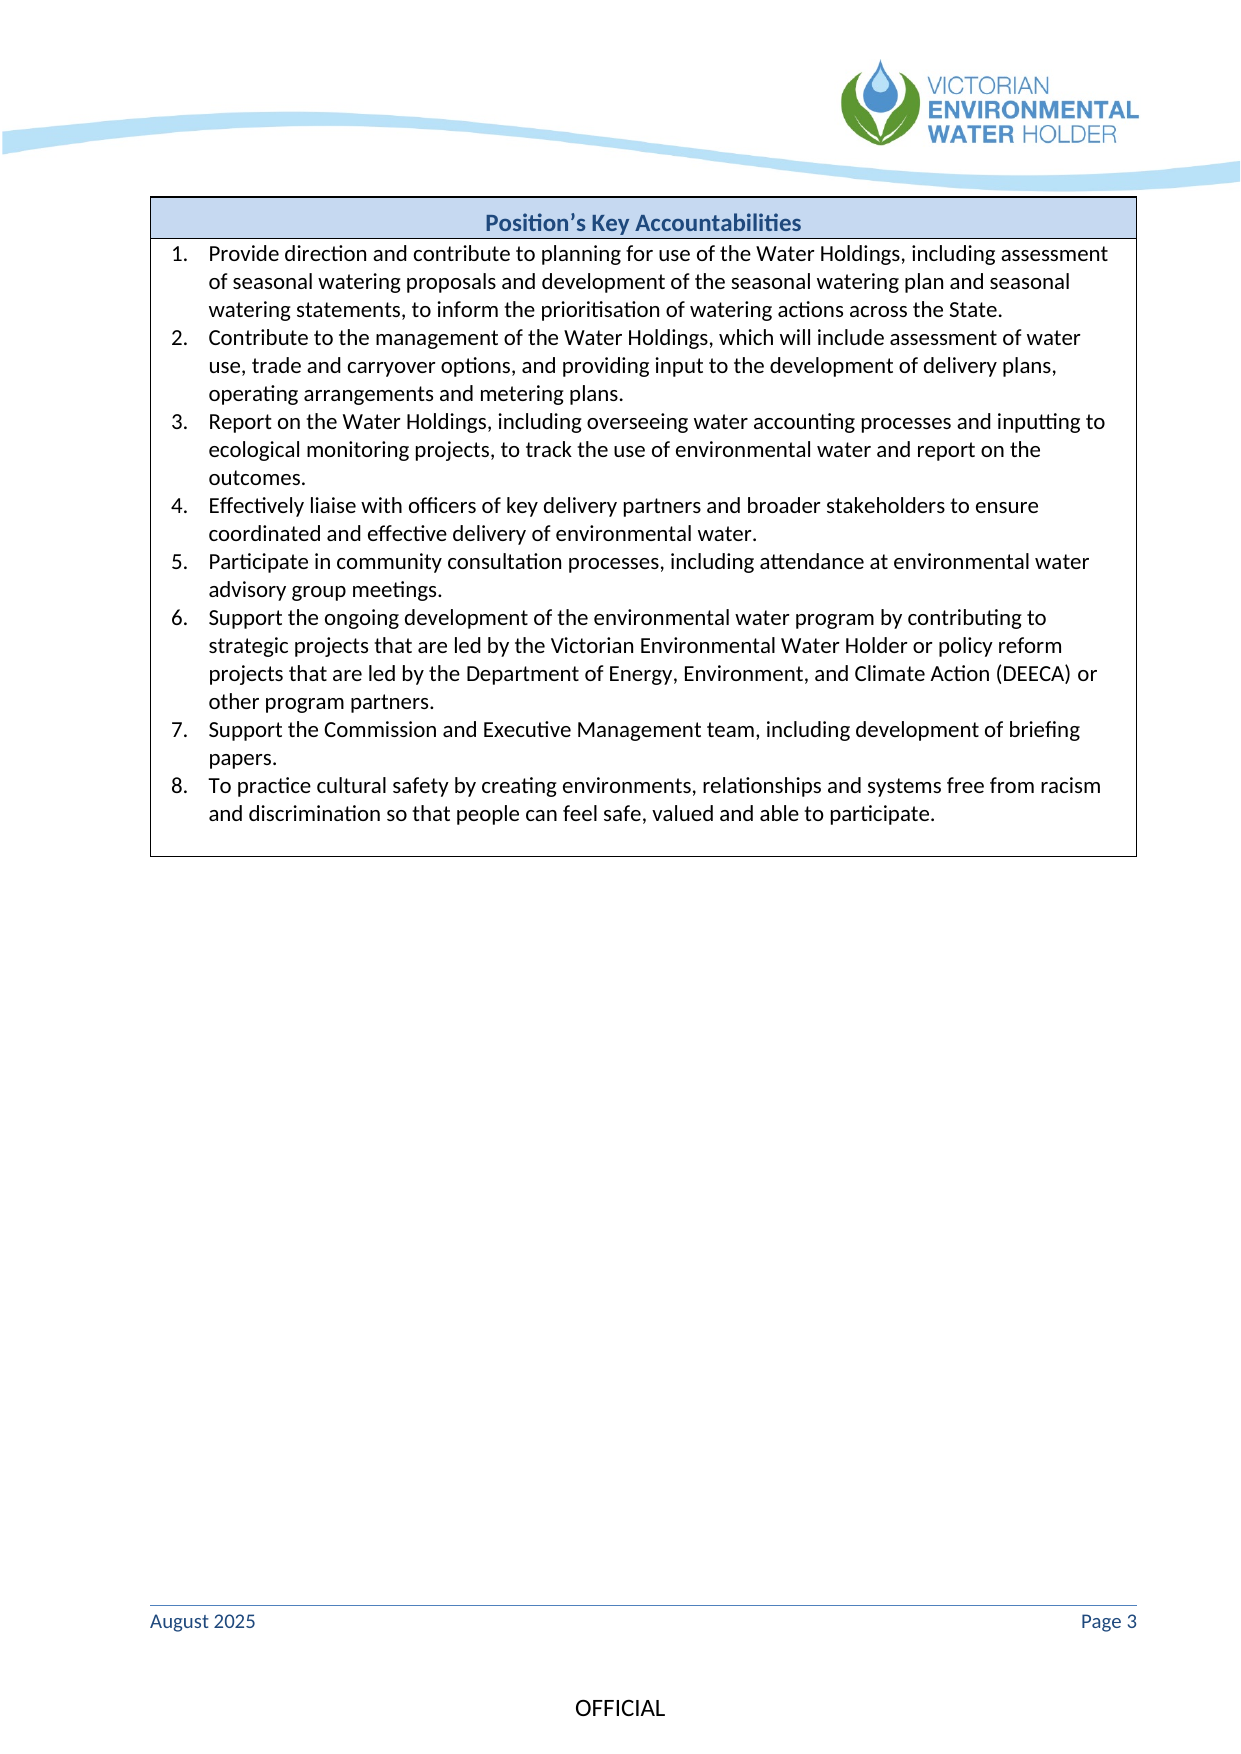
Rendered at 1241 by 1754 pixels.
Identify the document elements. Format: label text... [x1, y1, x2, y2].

table_cell Provide direction and contribute to planning for use of the Water Holdings, including assessment of seasonal watering proposals and development of the seasonal watering plan and seasonal watering statements, to inform the prioritisation of watering actions across the State. Contribute to the management of the Water Holdings, which will include assessment of water use, trade and carryover options, and providing input to the development of delivery plans, operating arrangements and metering plans. Report on the Water Holdings, including overseeing water accounting processes and inputting to ecological monitoring projects, to track the use of environmental water and report on the outcomes. Effectively liaise with officers of key delivery partners and broader stakeholders to ensure coordinated and effective delivery of environmental water. Participate in community consultation processes, including attendance at environmental water advisory group meetings. Support the ongoing development of the environmental water program by contributing to strategic projects that are led by the Victorian Environmental Water Holder or policy reform projects that are led by the Department of Energy, Environment, and Climate Action (DEECA) or other program partners. Support the Commission and Executive Management team, including development of briefing papers. To practice cultural safety by creating environments, relationships and systems free from racism and discrimination so that people can feel safe, valued and able to participate. [151, 239, 1136, 856]
picture [2, 59, 1241, 197]
table_header Position’s Key Accountabilities [151, 198, 1136, 238]
